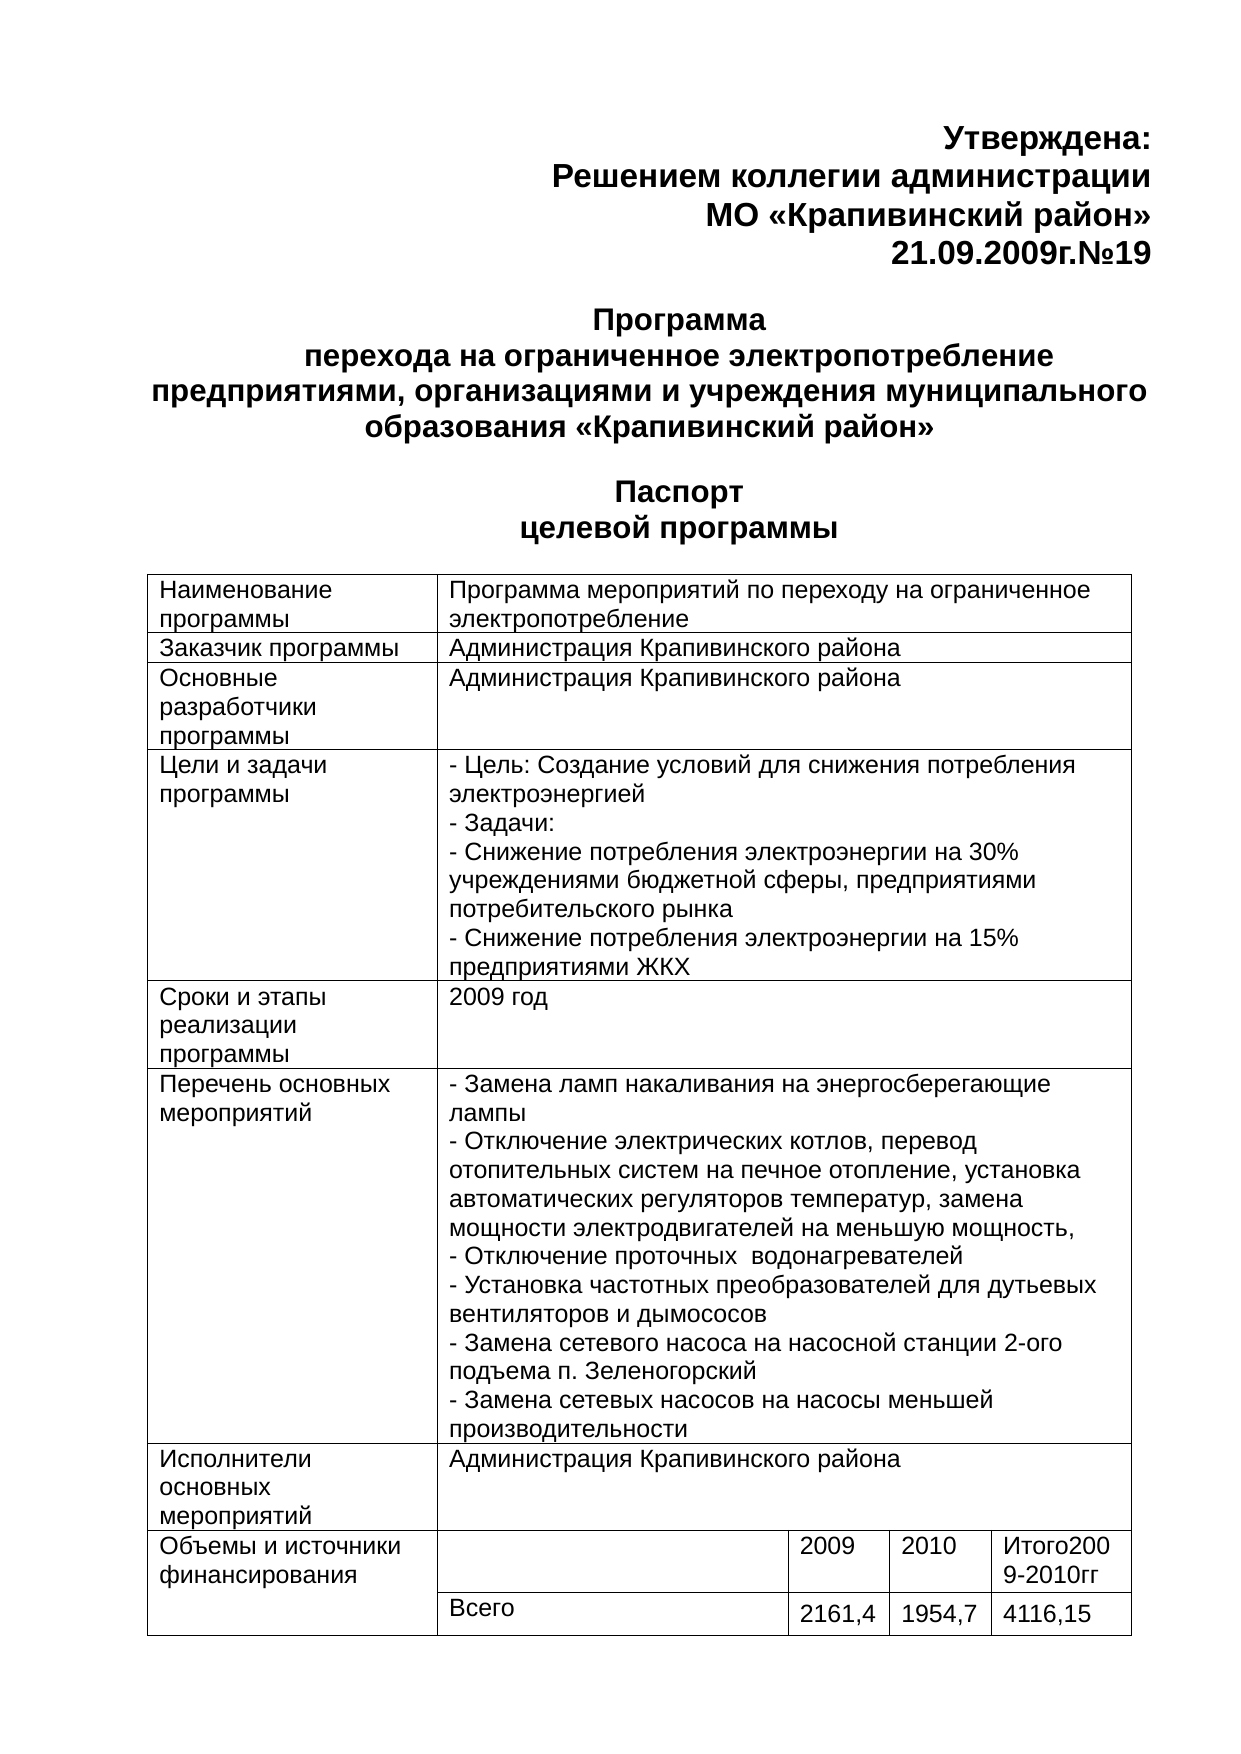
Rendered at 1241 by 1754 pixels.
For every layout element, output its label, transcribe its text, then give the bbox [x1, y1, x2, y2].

text 21.09.2009г.№19 [148, 233, 1152, 272]
text Утверждена: [148, 118, 1152, 157]
table_cell Итого2009-2010гг [992, 1531, 1131, 1592]
table_cell Цели и задачи программы [148, 750, 437, 980]
table_cell Администрация Крапивинского района [438, 633, 1131, 662]
subtitle перехода на ограниченное электропотребление предприятиями, организациями и учреждения муниципального образования «Крапивинский район» [148, 337, 1152, 444]
table_cell 2009 год [438, 981, 1131, 1068]
table_cell [438, 1531, 788, 1592]
table_header Программа мероприятий по переходу на ограниченное электропотребление [438, 575, 1131, 632]
table_cell Перечень основных мероприятий [148, 1069, 437, 1442]
text Решением коллегии администрации [148, 157, 1152, 195]
table_cell 4116,15 [992, 1593, 1131, 1635]
table_cell Исполнители основных мероприятий [148, 1444, 437, 1530]
table_cell 1954,7 [890, 1593, 991, 1635]
table_cell 2009 [789, 1531, 889, 1592]
table_cell - Замена ламп накаливания на энергосберегающие лампы - Отключение электрических котлов, перевод отопительных систем на печное отопление, установка автоматических регуляторов температур, замена мощности электродвигателей на меньшую мощность, - Отключение проточных водонагревателей - Установка частотных преобразователей для дутьевых вентиляторов и дымососов - Замена сетевого насоса на насосной станции 2-ого подъема п. Зеленогорский - Замена сетевых насосов на насосы меньшей производительности [438, 1069, 1131, 1442]
subtitle Паспорт [148, 473, 1152, 509]
table_cell Администрация Крапивинского района [438, 663, 1131, 749]
table_cell Сроки и этапы реализации программы [148, 981, 437, 1068]
table_header Наименование программы [148, 575, 437, 632]
table_cell Основные разработчики программы [148, 663, 437, 749]
table_cell 2161,45 [789, 1593, 889, 1635]
table_cell Всего [438, 1593, 788, 1635]
text МО «Крапивинский район» [148, 195, 1152, 233]
table_cell Администрация Крапивинского района [438, 1444, 1131, 1530]
table_cell - Цель: Создание условий для снижения потребления электроэнергией - Задачи: - Снижение потребления электроэнергии на 30% учреждениями бюджетной сферы, предприятиями потребительского рынка - Снижение потребления электроэнергии на 15% предприятиями ЖКХ [438, 750, 1131, 980]
table_cell Объемы и источники финансирования [148, 1531, 437, 1635]
subtitle Программа [148, 301, 1152, 337]
table_cell 2010 [890, 1531, 991, 1592]
table_cell Заказчик программы [148, 633, 437, 662]
subtitle целевой программы [148, 509, 1152, 545]
